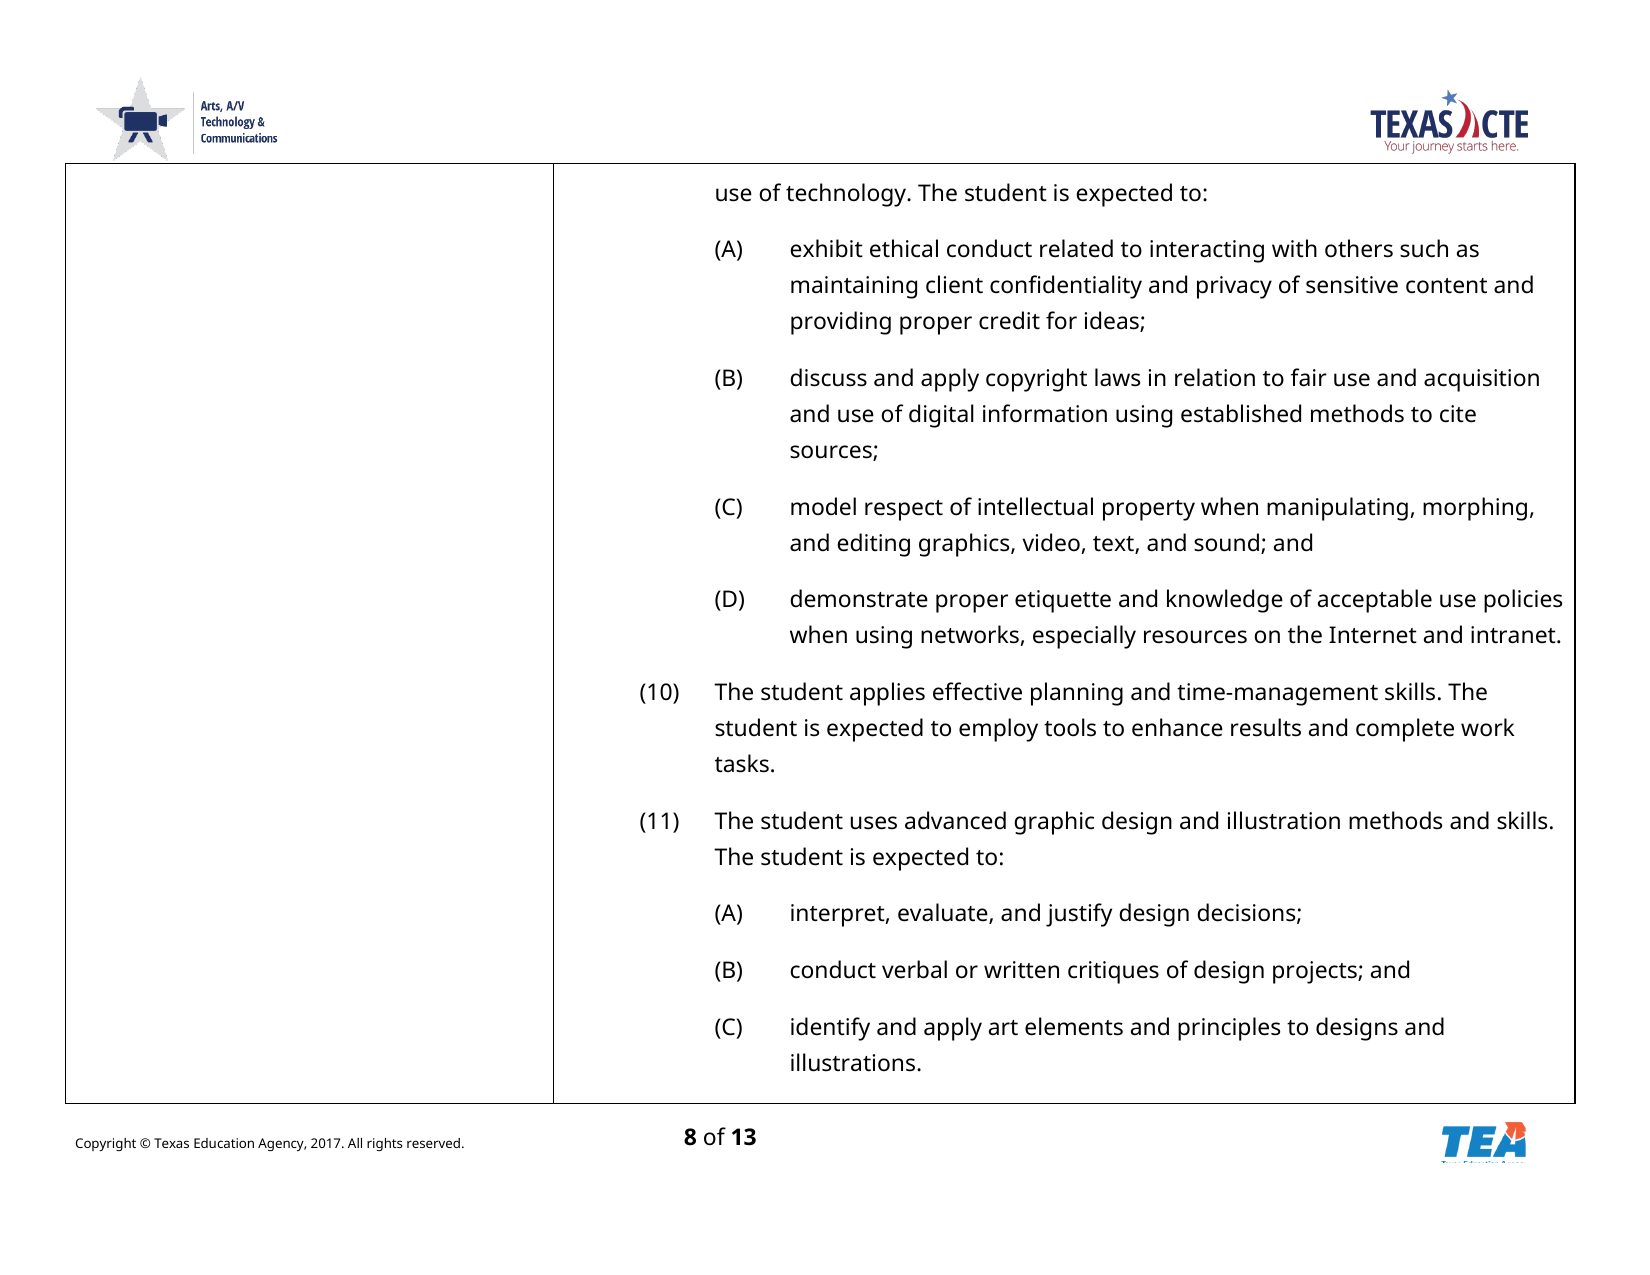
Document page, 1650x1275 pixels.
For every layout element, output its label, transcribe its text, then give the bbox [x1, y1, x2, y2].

picture [1441, 1122, 1526, 1163]
picture [95, 75, 279, 163]
table_cell [66, 164, 553, 1103]
picture [1354, 80, 1544, 163]
